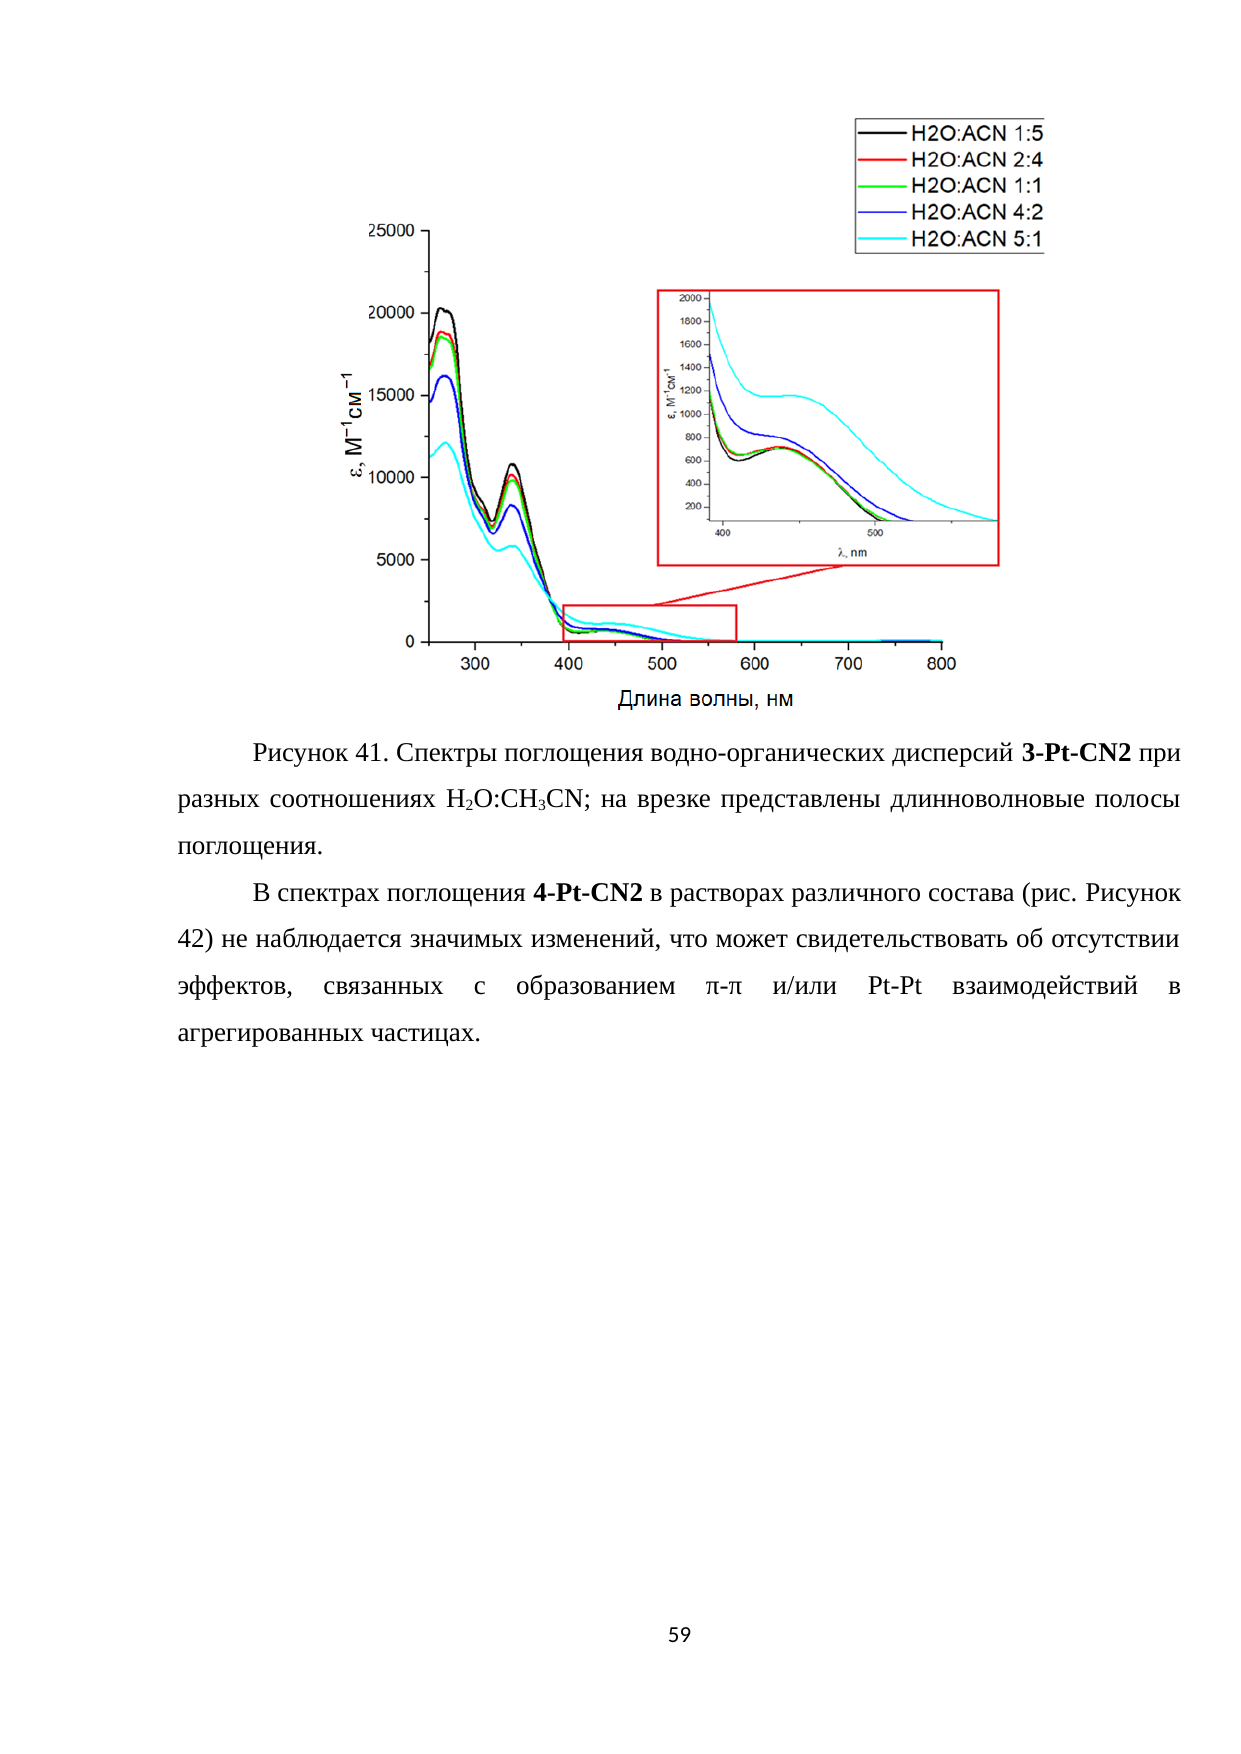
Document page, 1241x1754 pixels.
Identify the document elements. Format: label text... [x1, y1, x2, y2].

picture [313, 118, 1045, 722]
text Рисунок 41. Спектры поглощения водно-органических дисперсий 3-Pt-CN2 при разных соотношениях H2O:CH3CN; на врезке представлены длинноволновые полосы поглощения. [177, 736, 1181, 860]
text В спектрах поглощения 4-Pt-CN2 в растворах различного состава (рис. 42) не наблюдается значимых изменений, что может свидетельствовать об отсутствии эффектов, связанных с образованием π-π и/или Pt-Pt взаимодействий в агрегированных частицах. [177, 876, 1181, 1047]
